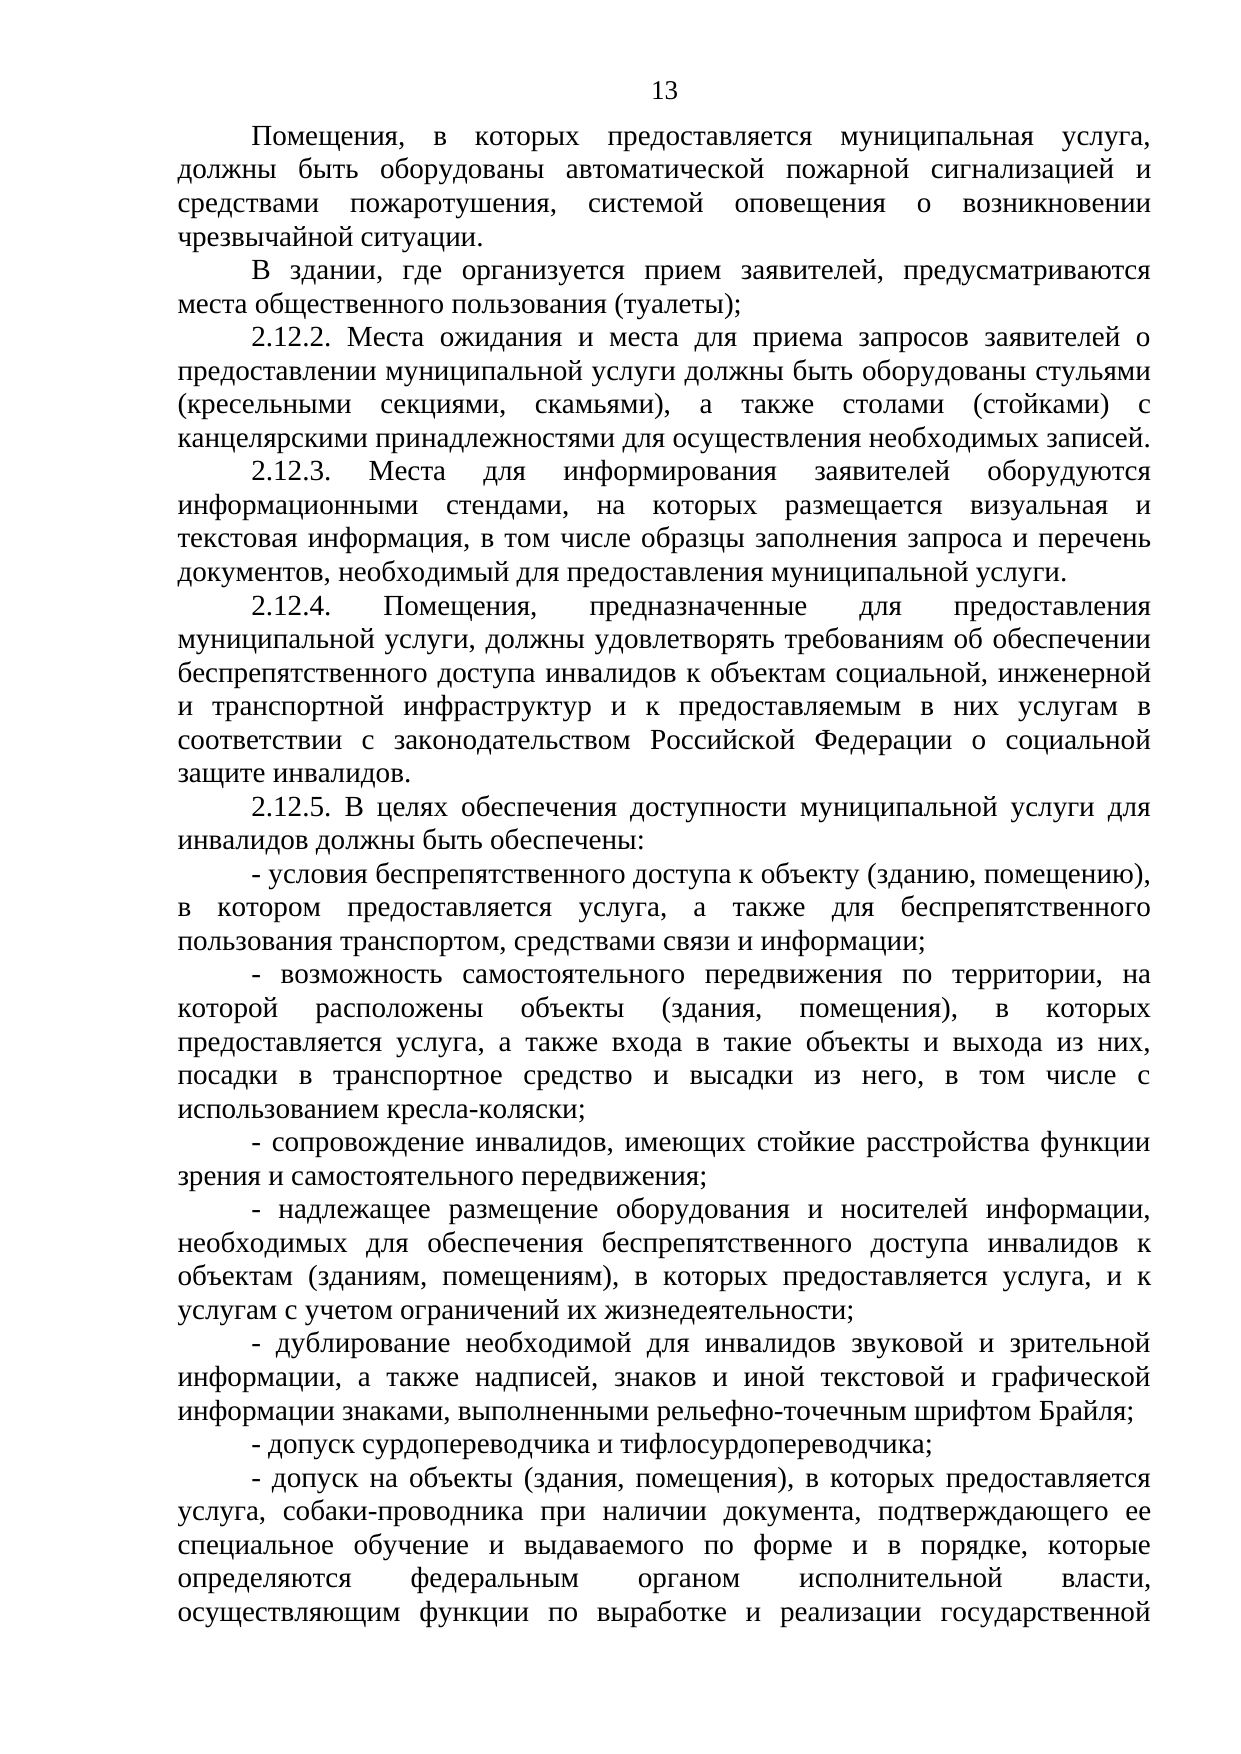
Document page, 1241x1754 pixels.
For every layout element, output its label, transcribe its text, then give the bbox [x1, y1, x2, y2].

text - условия беспрепятственного доступа к объекту (зданию, помещению), в котором предоставляется услуга, а также для беспрепятственного пользования транспортом, средствами связи и информации; [177, 856, 1152, 957]
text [177, 1460, 1152, 1627]
text - надлежащее размещение оборудования и носителей информации, необходимых для обеспечения беспрепятственного доступа инвалидов к объектам (зданиям, помещениям), в которых предоставляется услуга, и к услугам с учетом ограничений их жизнедеятельности; [177, 1191, 1152, 1326]
text 2.12.4. Помещения, предназначенные для предоставления муниципальной услуги, должны удовлетворять требованиям об обеспечении беспрепятственного доступа инвалидов к объектам социальной, инженерной и транспортной инфраструктур и к предоставляемым в них услугам в соответствии с законодательством Российской Федерации о социальной защите инвалидов. [177, 588, 1152, 789]
text 2.12.3. Места для информирования заявителей оборудуются информационными стендами, на которых размещается визуальная и текстовая информация, в том числе образцы заполнения запроса и перечень документов, необходимый для предоставления муниципальной услуги. [177, 453, 1152, 588]
text - возможность самостоятельного передвижения по территории, на которой расположены объекты (здания, помещения), в которых предоставляется услуга, а также входа в такие объекты и выхода из них, посадки в транспортное средство и высадки из него, в том числе с использованием кресла-коляски; [177, 957, 1152, 1124]
text - допуск сурдопереводчика и тифлосурдопереводчика; [177, 1426, 1152, 1460]
text - сопровождение инвалидов, имеющих стойкие расстройства функции зрения и самостоятельного передвижения; [177, 1124, 1152, 1191]
text 2.12.2. Места ожидания и места для приема запросов заявителей о предоставлении муниципальной услуги должны быть оборудованы стульями (кресельными секциями, скамьями), а также столами (стойками) с канцелярскими принадлежностями для осуществления необходимых записей. [177, 319, 1152, 453]
text - дублирование необходимой для инвалидов звуковой и зрительной информации, а также надписей, знаков и иной текстовой и графической информации знаками, выполненными рельефно-точечным шрифтом Брайля; [177, 1326, 1152, 1426]
text Помещения, в которых предоставляется муниципальная услуга, должны быть оборудованы автоматической пожарной сигнализацией и средствами пожаротушения, системой оповещения о возникновении чрезвычайной ситуации. [177, 118, 1152, 252]
text В здании, где организуется прием заявителей, предусматриваются места общественного пользования (туалеты); [177, 252, 1152, 319]
text 2.12.5. В целях обеспечения доступности муниципальной услуги для инвалидов должны быть обеспечены: [177, 789, 1152, 856]
